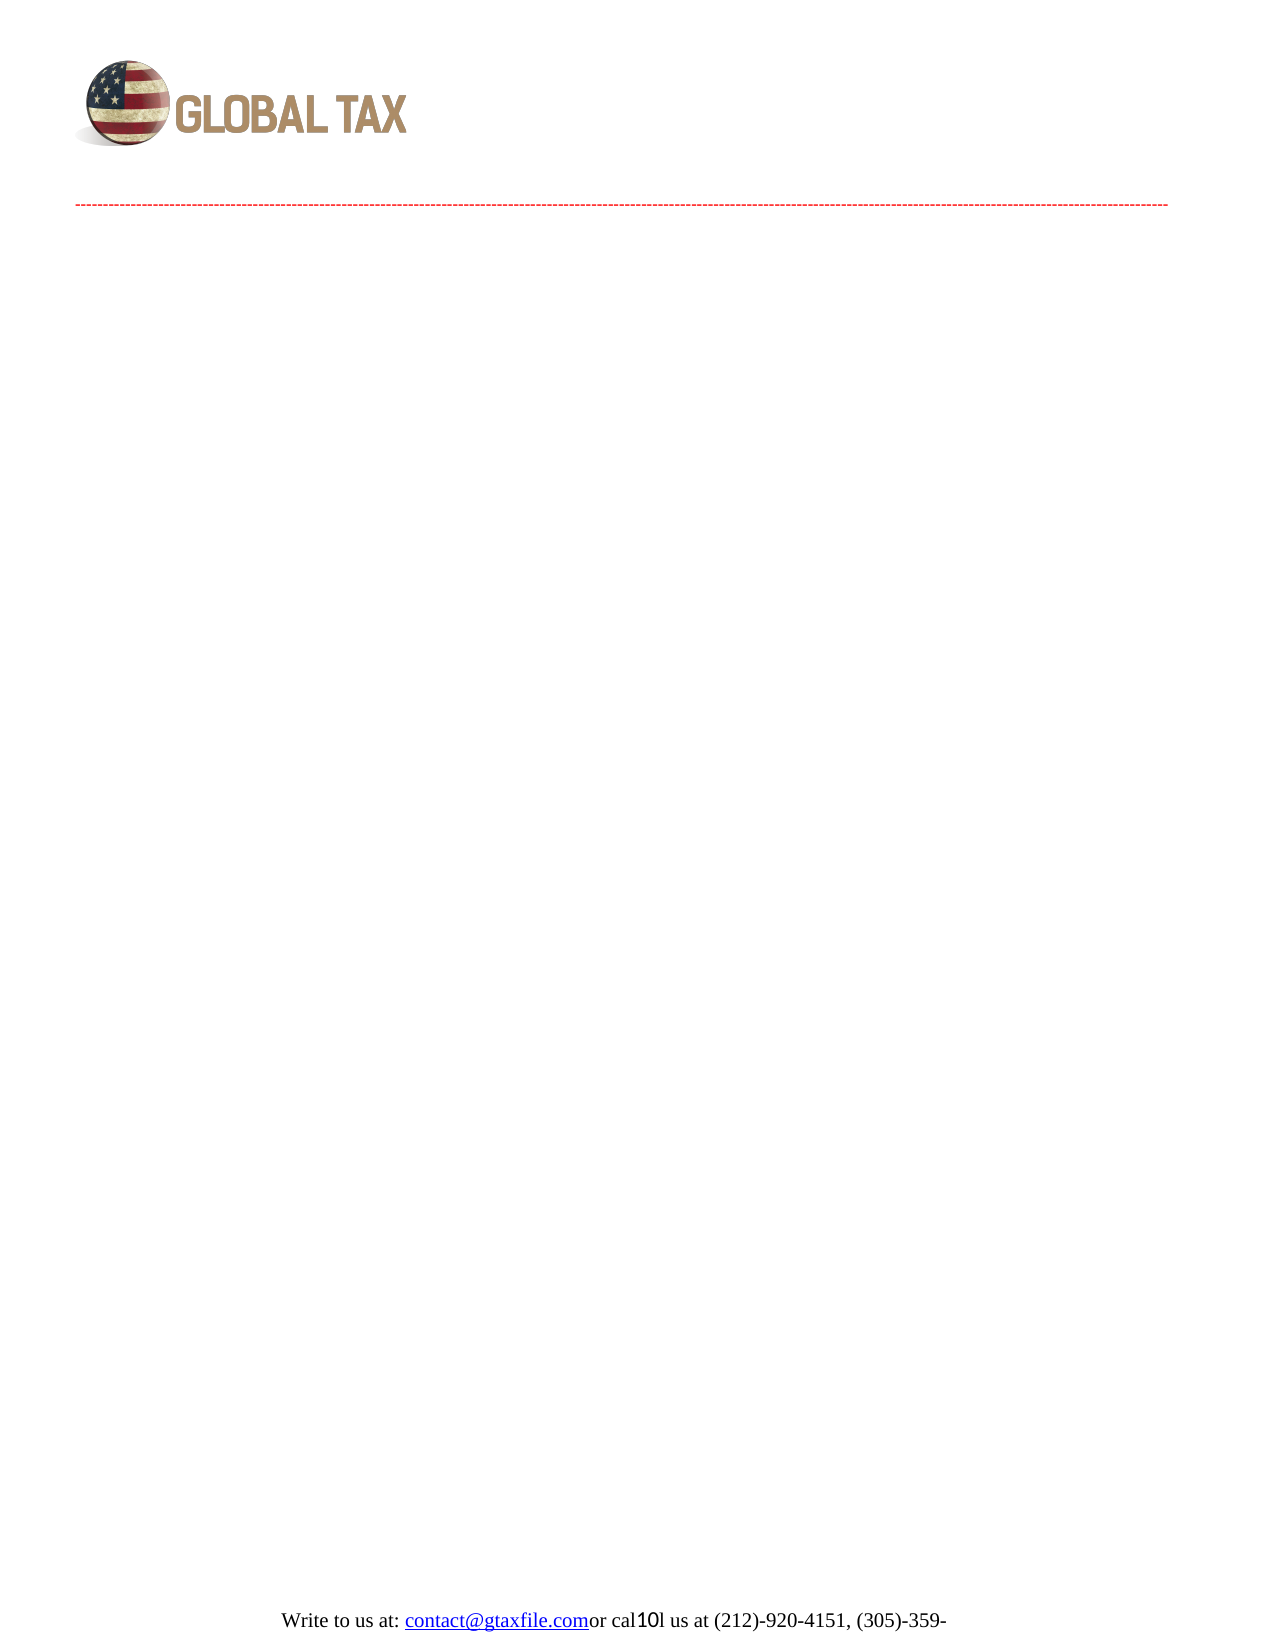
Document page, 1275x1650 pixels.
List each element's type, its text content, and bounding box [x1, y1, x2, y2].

picture [75, 60, 407, 146]
text ----------------------------------------------------------------------------------------------------------------------------------------------------------------------------------------------------- [75, 194, 1212, 213]
